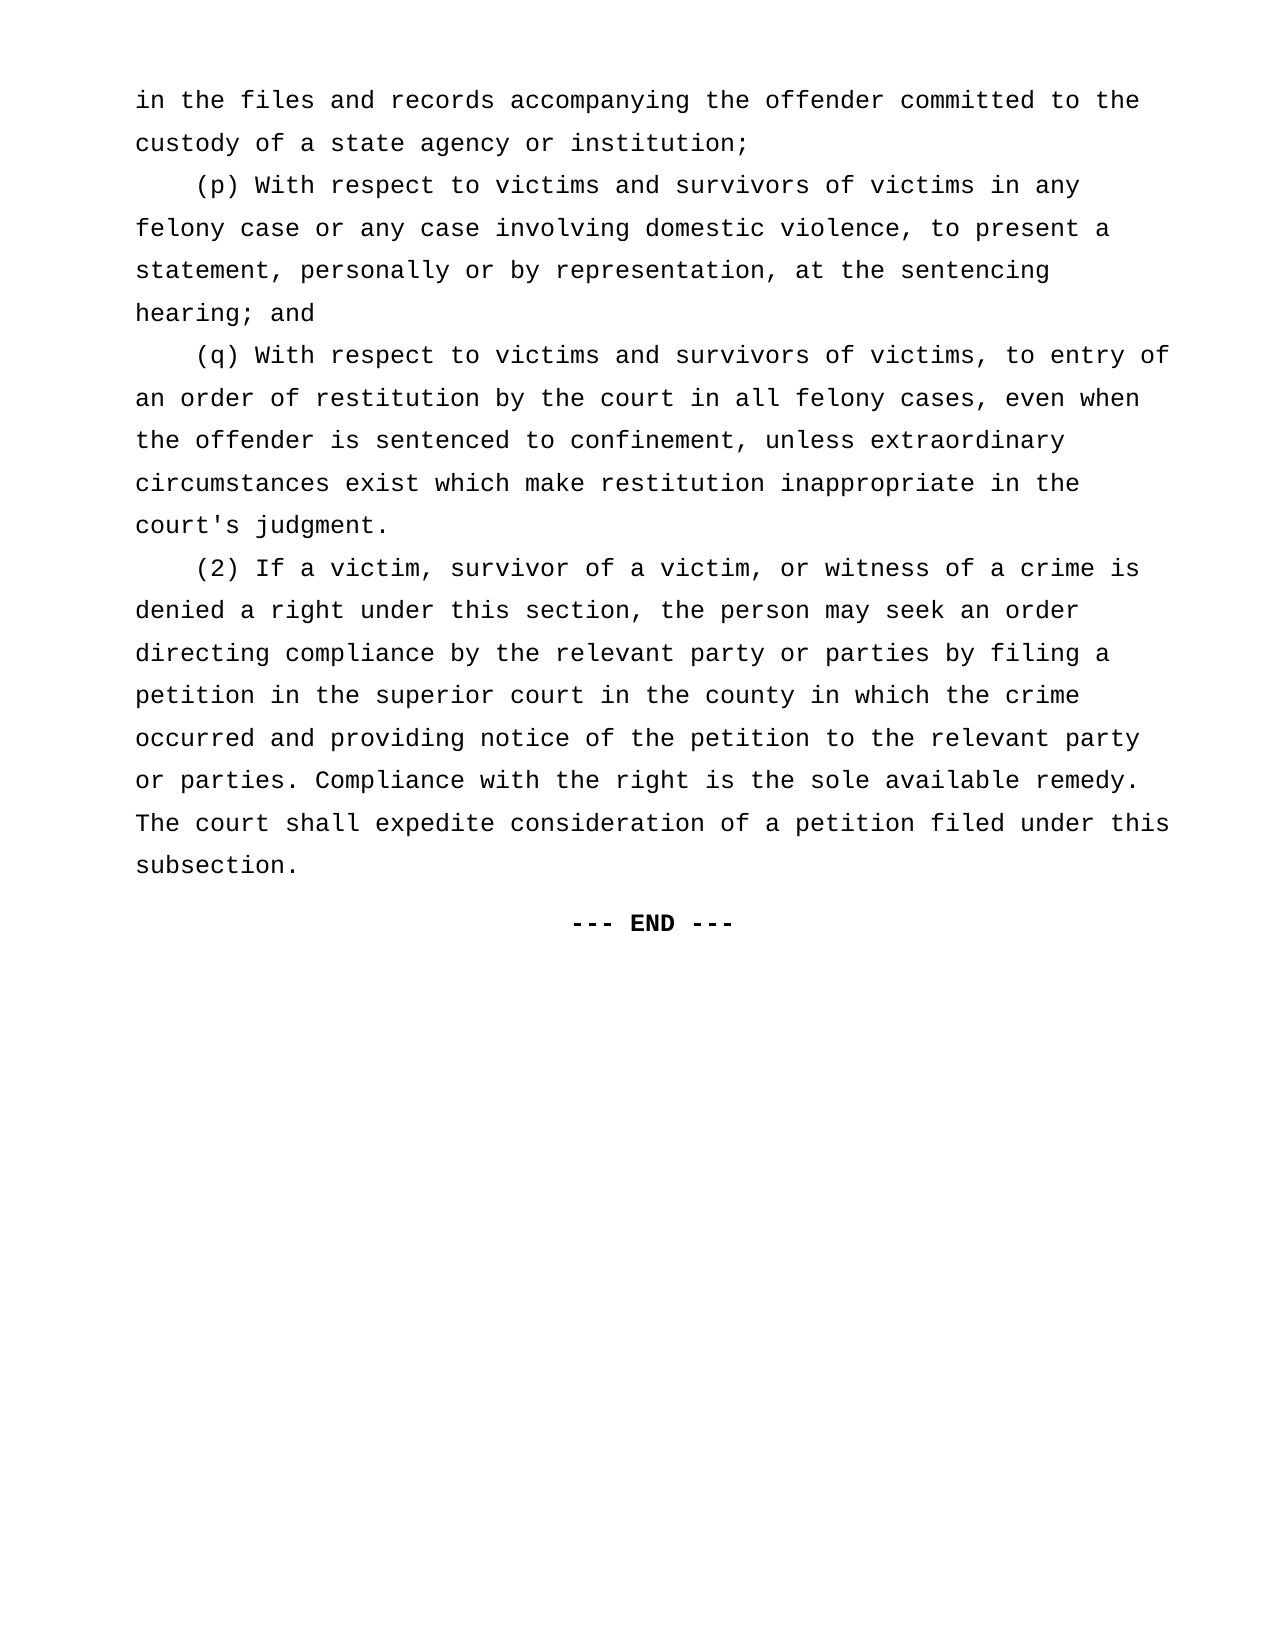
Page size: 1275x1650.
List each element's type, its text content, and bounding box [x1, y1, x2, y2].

text (q) With respect to victims and survivors of victims, to entry of an order of restitution by the court in all felony cases, even when the offender is sentenced to confinement, unless extraordinary circumstances exist which make restitution inappropriate in the court's judgment. [135, 330, 1170, 542]
text (p) With respect to victims and survivors of victims in any felony case or any case involving domestic violence, to present a statement, personally or by representation, at the sentencing hearing; and [135, 160, 1170, 330]
text (2) If a victim, survivor of a victim, or witness of a crime is denied a right under this section, the person may seek an order directing compliance by the relevant party or parties by filing a petition in the superior court in the county in which the crime occurred and providing notice of the petition to the relevant party or parties. Compliance with the right is the sole available remedy. The court shall expedite consideration of a petition filed under this subsection. [135, 542, 1170, 882]
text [135, 75, 1170, 160]
text --- END --- [135, 911, 1170, 939]
